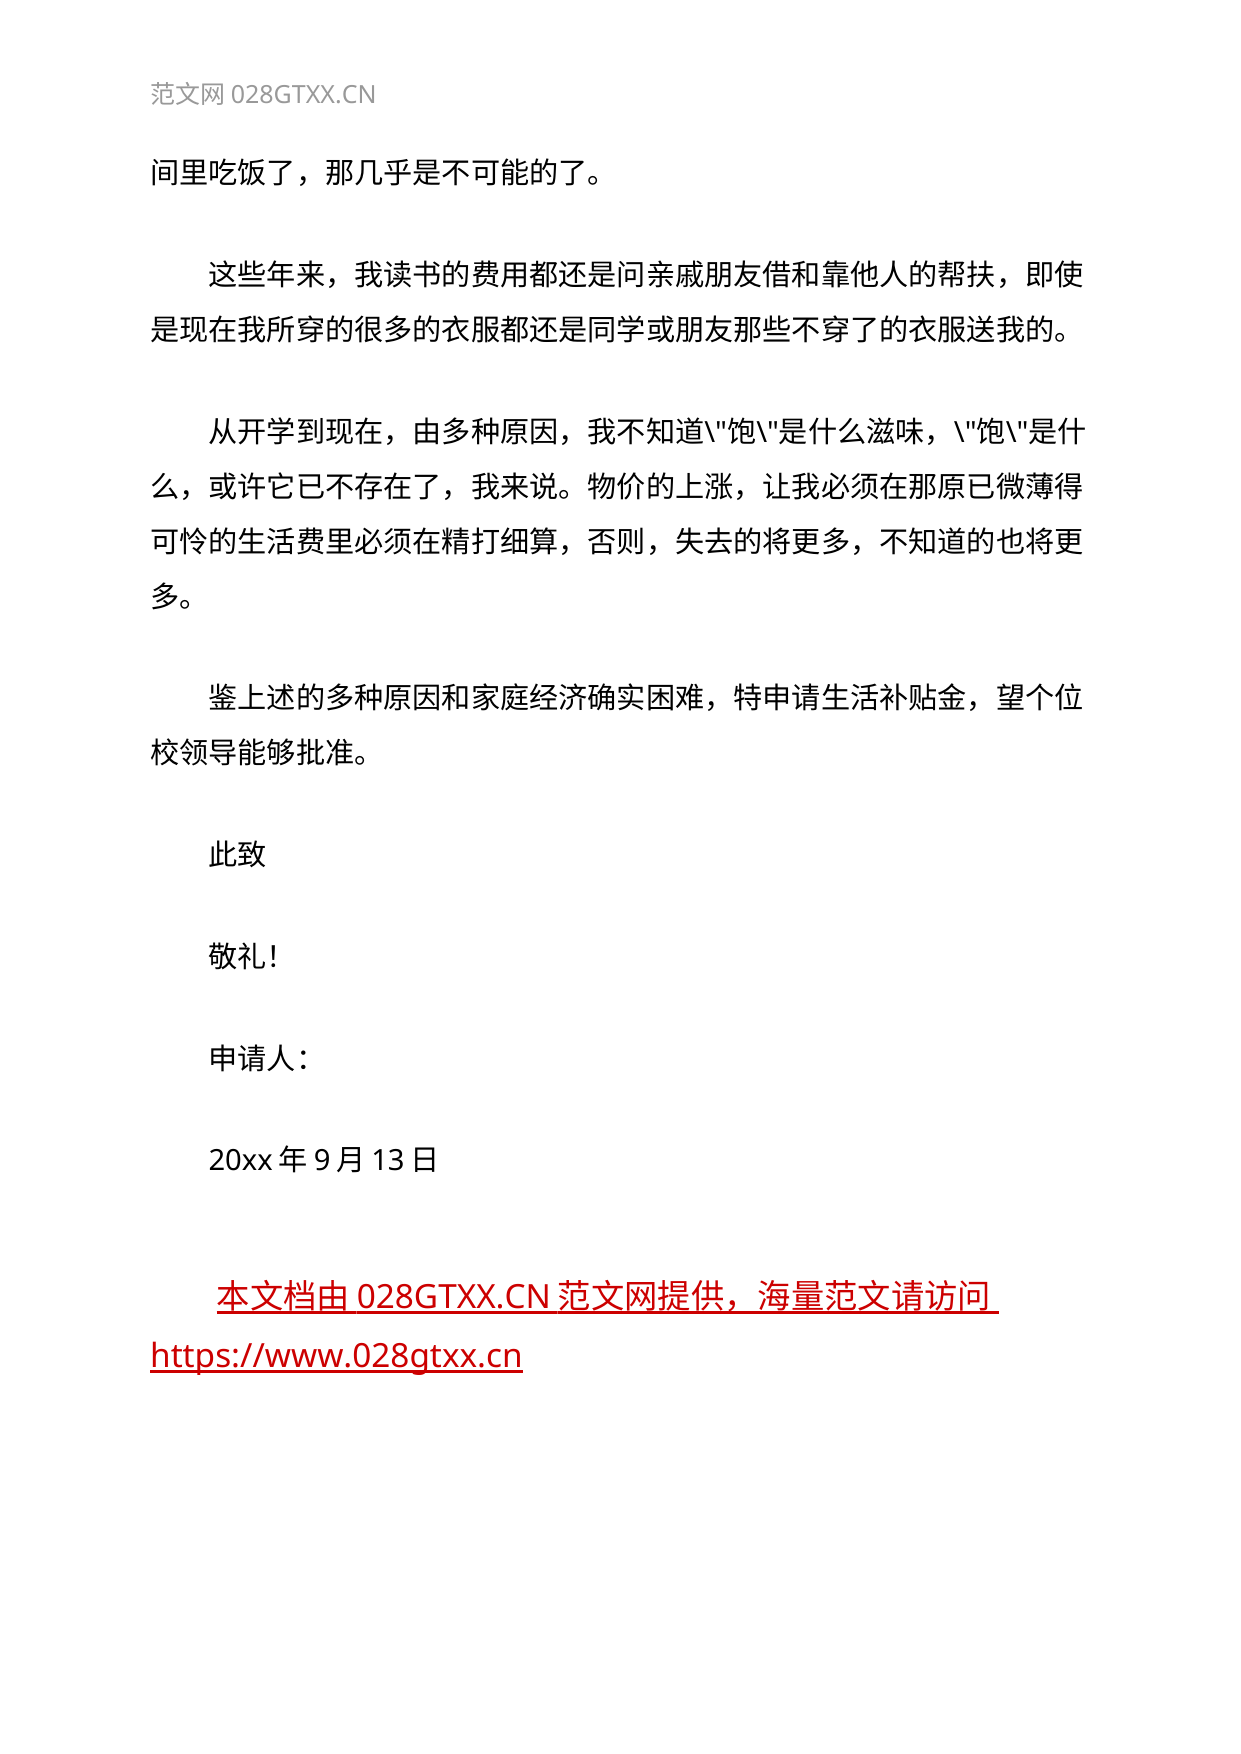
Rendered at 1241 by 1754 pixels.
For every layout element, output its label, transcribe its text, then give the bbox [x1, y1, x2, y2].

text 此致 [150, 832, 1090, 874]
text 本文档由028GTXX.CN范文网提供，海量范文请访问 https://www.028gtxx.cn [150, 1270, 1090, 1378]
text 20xx年9月13日 [150, 1137, 1090, 1179]
text 这些年来，我读书的费用都还是问亲戚朋友借和靠他人的帮扶，即使是现在我所穿的很多的衣服都还是同学或朋友那些不穿了的衣服送我的。 [150, 252, 1090, 349]
text 从开学到现在，由多种原因，我不知道\"饱\"是什么滋味，\"饱\"是什么，或许它已不存在了，我来说。物价的上涨，让我必须在那原已微薄得可怜的生活费里必须在精打细算，否则，失去的将更多，不知道的也将更多。 [150, 408, 1090, 616]
text 鉴上述的多种原因和家庭经济确实困难，特申请生活补贴金，望个位校领导能够批准。 [150, 675, 1090, 772]
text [150, 150, 1090, 192]
text 敬礼！ [150, 933, 1090, 976]
text 申请人： [150, 1035, 1090, 1077]
